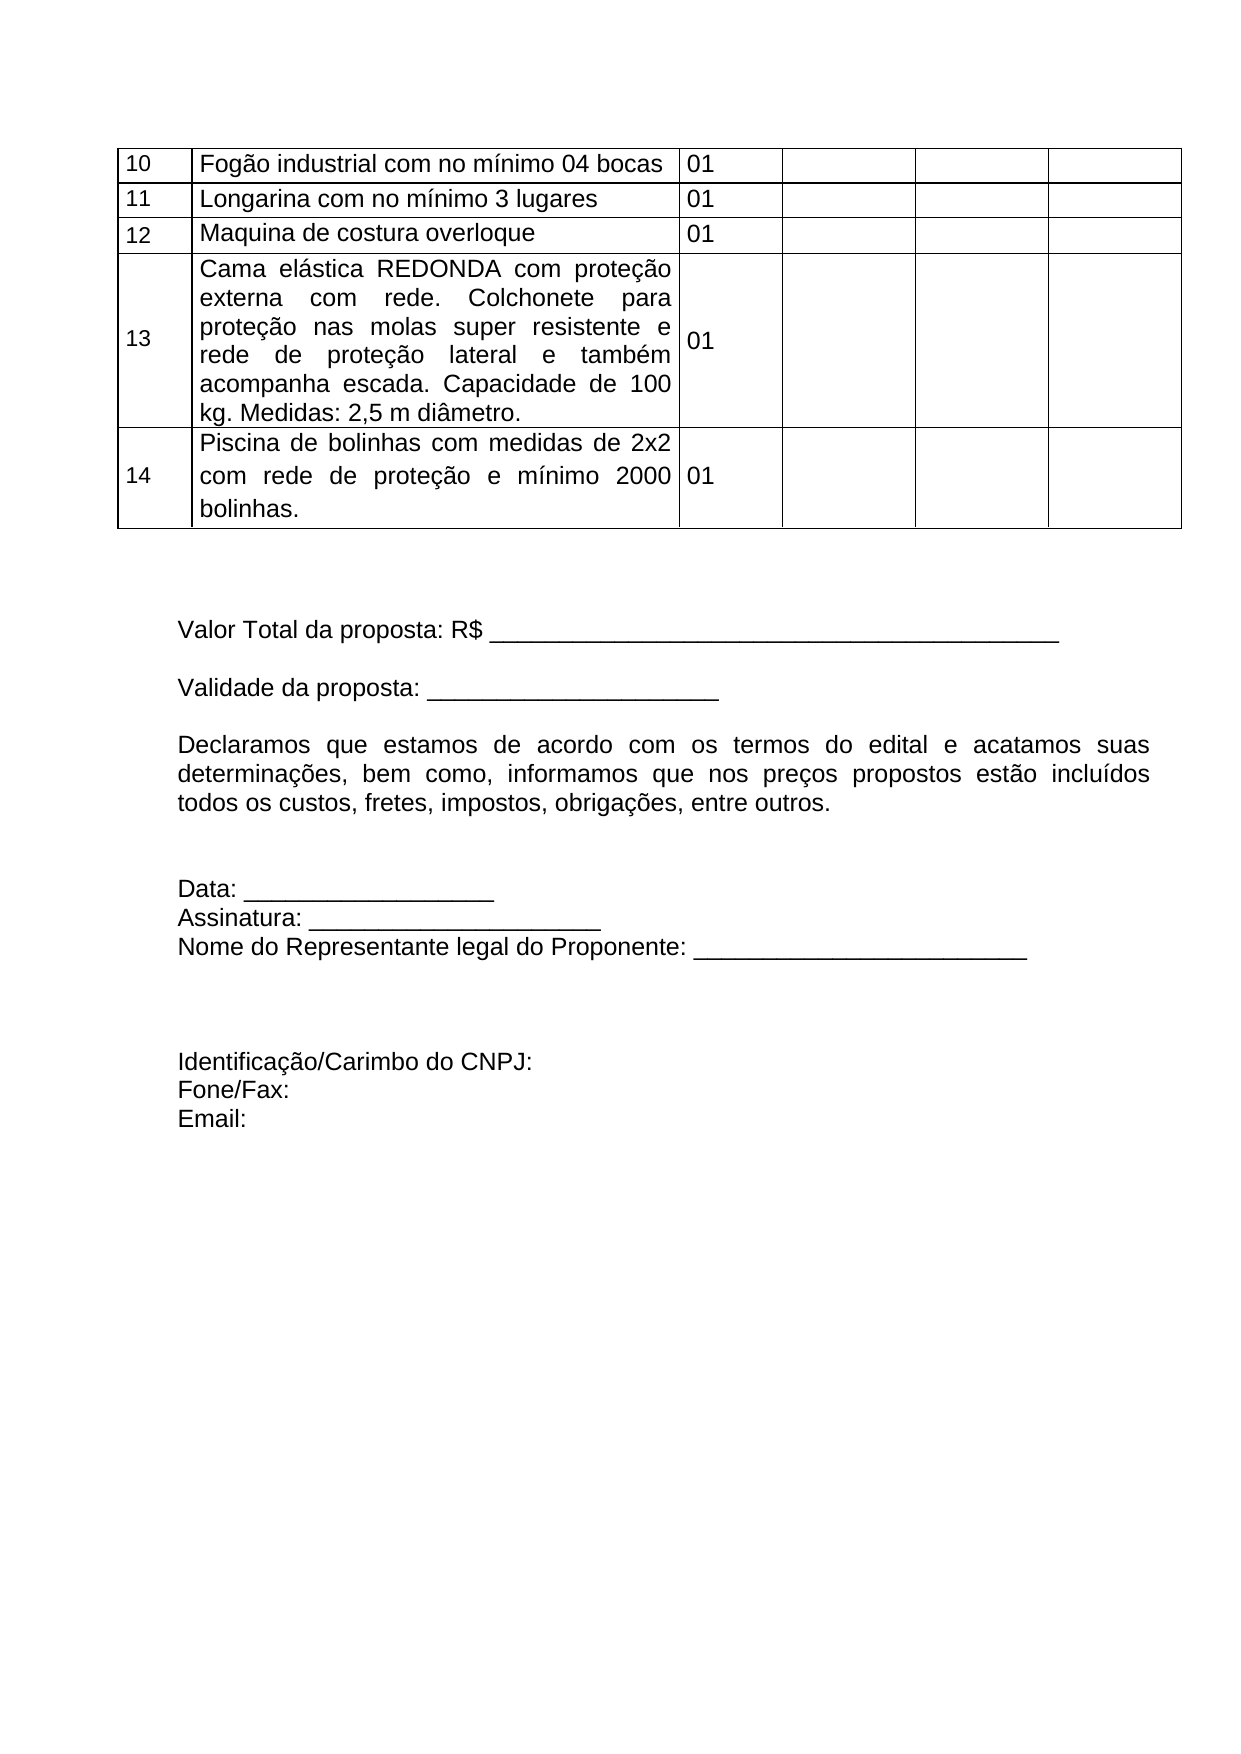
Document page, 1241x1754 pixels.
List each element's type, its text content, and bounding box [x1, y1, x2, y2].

table_cell [783, 254, 915, 427]
table_cell 13 [119, 254, 191, 427]
table_cell 12 [119, 218, 191, 253]
table_cell 01 [680, 218, 782, 253]
table_cell [1049, 428, 1181, 527]
text Declaramos que estamos de acordo com os termos do edital e acatamos suas determinações, bem como, informamos que nos preços propostos estão incluídos todos os custos, fretes, impostos, obrigações, entre outros. [177, 730, 1152, 816]
table_cell [1049, 254, 1181, 427]
text Validade da proposta: _____________________ [177, 673, 1063, 701]
text Valor Total da proposta: R$ _________________________________________ [177, 615, 1063, 644]
table_cell 10 [119, 149, 191, 182]
table_cell [916, 428, 1048, 527]
table_cell [783, 218, 915, 253]
table_cell [916, 254, 1048, 427]
text Data: __________________ [177, 874, 1063, 903]
table_cell Fogão industrial com no mínimo 04 bocas [193, 149, 679, 182]
table_cell 11 [119, 184, 191, 217]
table_cell Maquina de costura overloque [193, 218, 679, 253]
table_cell 01 [680, 149, 782, 182]
table_cell 14 [119, 428, 191, 527]
table_cell Longarina com no mínimo 3 lugares [193, 184, 679, 217]
table_cell [1049, 184, 1181, 217]
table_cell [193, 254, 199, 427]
table_cell Cama elástica REDONDA com proteção externa com rede. Colchonete para proteção nas molas super resistente e rede de proteção lateral e também acompanha escada. Capacidade de 100 kg. Medidas: 2,5 m diâmetro. [522, 254, 679, 427]
text Assinatura: _____________________ [177, 903, 1063, 931]
table_cell [783, 149, 915, 182]
text Fone/Fax: [177, 1075, 1063, 1104]
table_cell [1049, 149, 1181, 182]
table_cell [783, 184, 915, 217]
table_cell Piscina de bolinhas com medidas de 2x2 com rede de proteção e mínimo 2000 bolinhas. [193, 428, 679, 527]
table_cell [916, 218, 1048, 253]
text Identificação/Carimbo do CNPJ: [177, 1046, 1063, 1075]
table_cell [916, 149, 1048, 182]
table_cell [1049, 218, 1181, 253]
table_cell 01 [680, 428, 782, 527]
table_cell 01 [680, 254, 782, 427]
table_cell [783, 428, 915, 527]
text Email: [177, 1104, 1063, 1133]
table_cell 01 [680, 184, 782, 217]
text Nome do Representante legal do Proponente: ________________________ [177, 931, 1063, 960]
table_cell [916, 184, 1048, 217]
